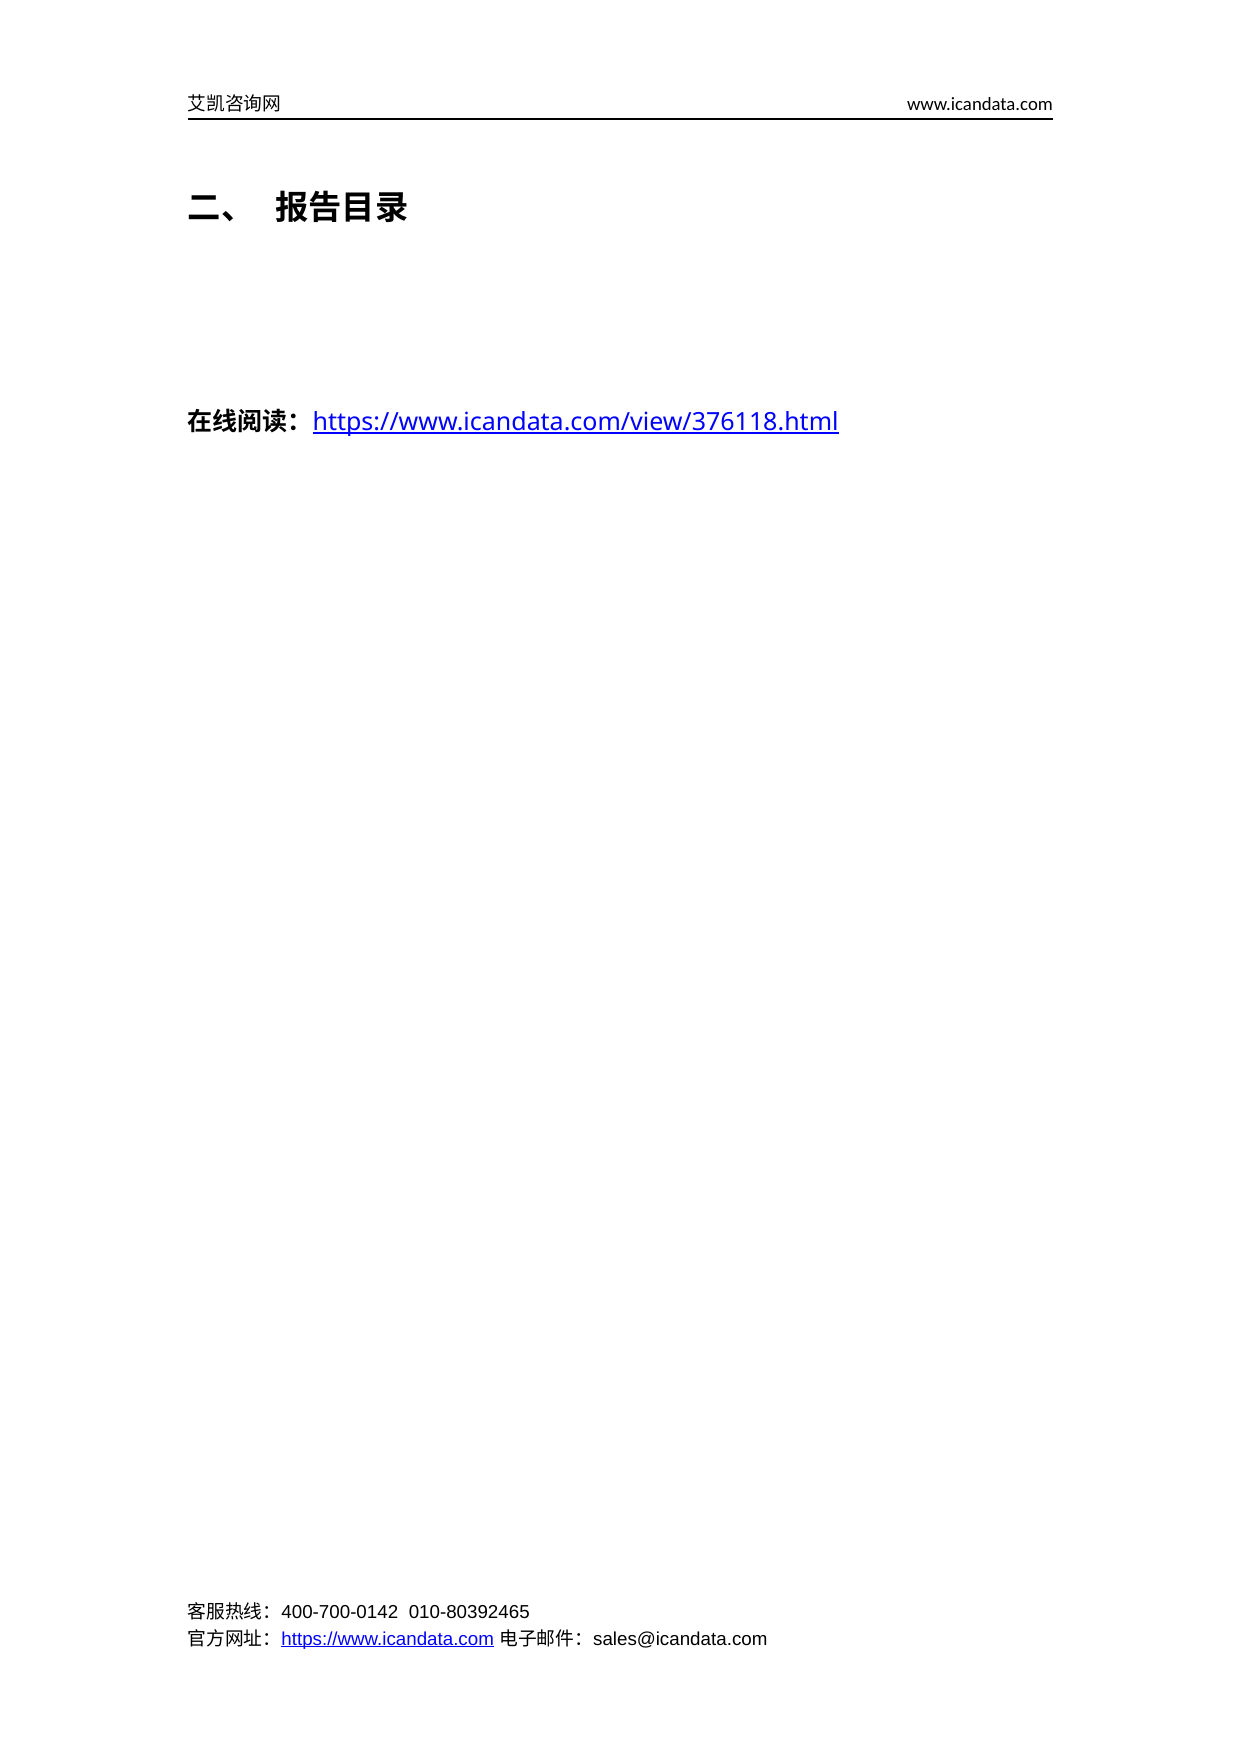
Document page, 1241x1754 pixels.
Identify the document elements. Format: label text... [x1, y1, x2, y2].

text 在线阅读：https://www.icandata.com/view/376118.html [187, 387, 1053, 452]
subtitle 报告目录 [187, 172, 1053, 237]
